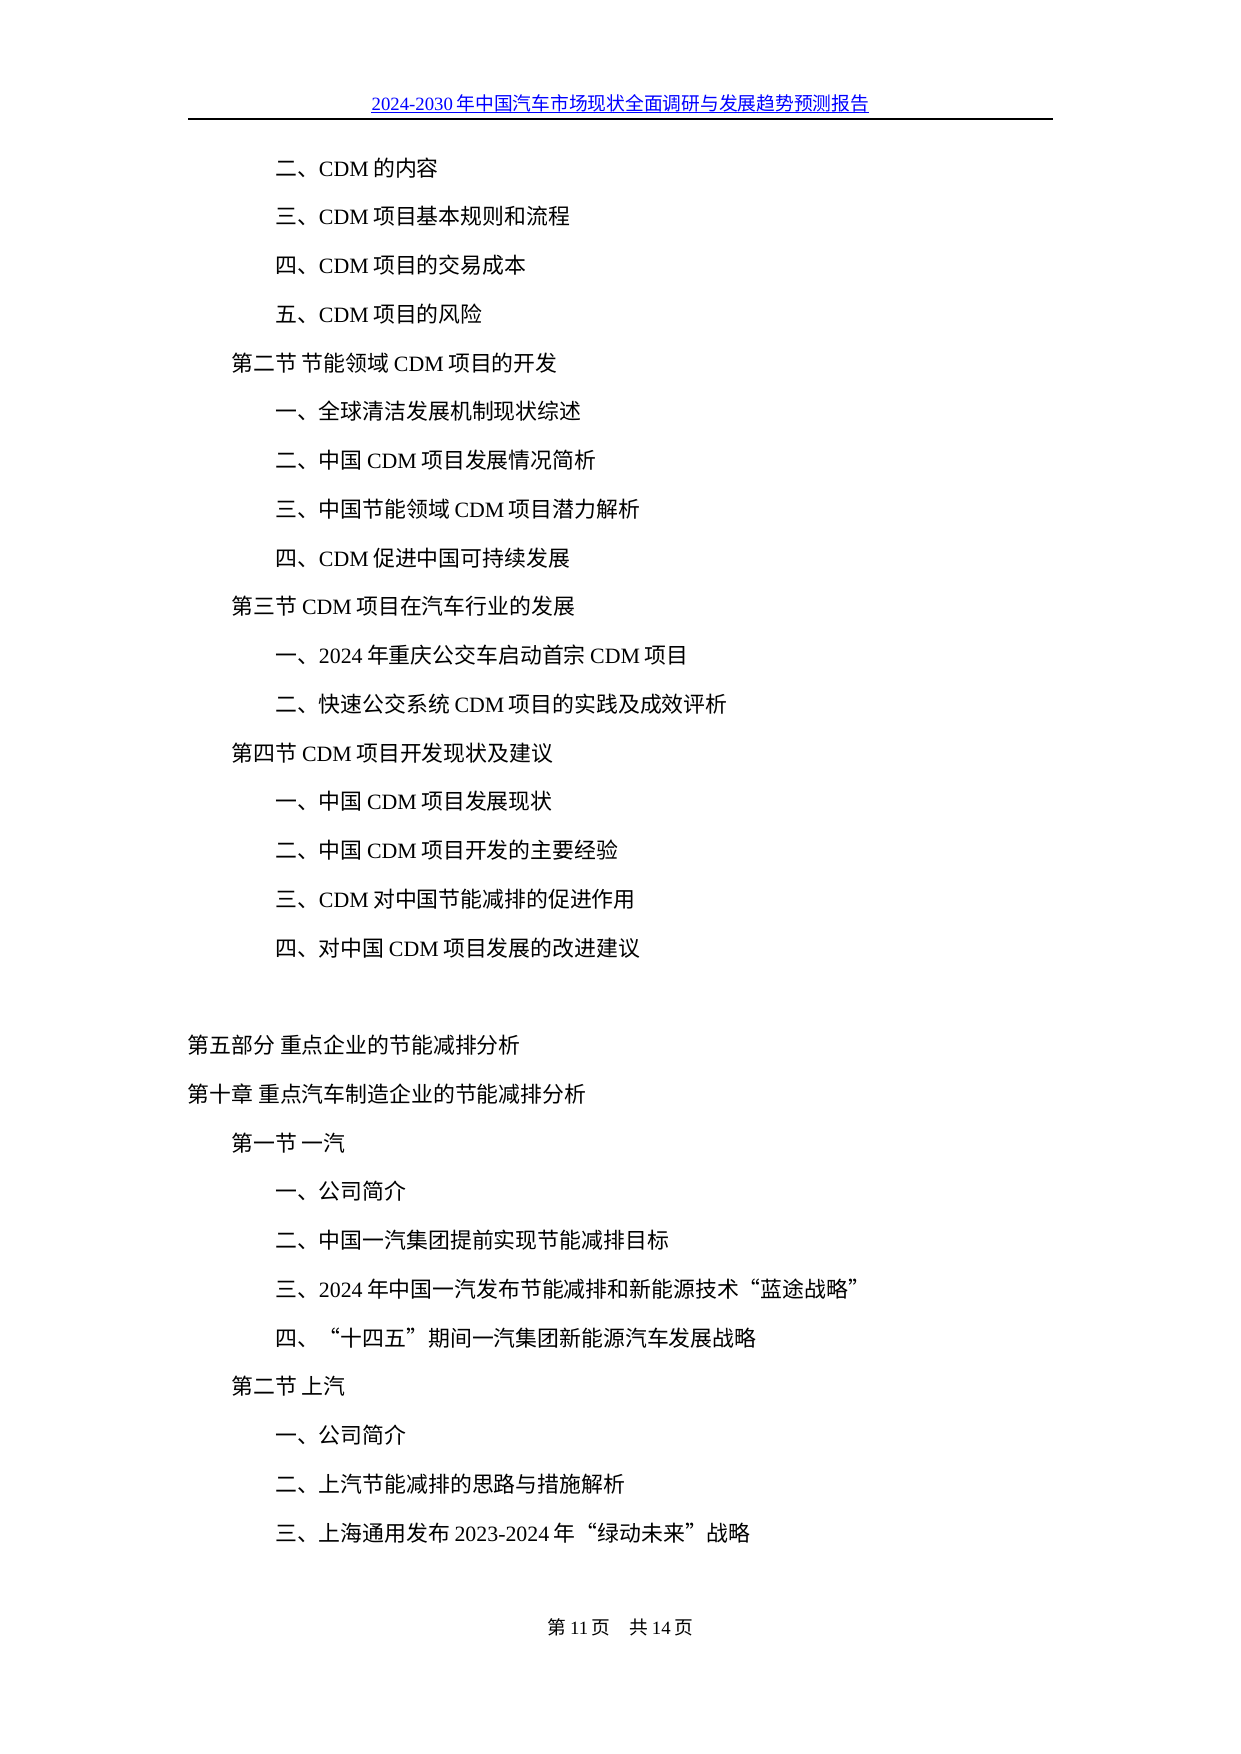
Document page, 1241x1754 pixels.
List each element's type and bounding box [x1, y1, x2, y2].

text [187, 150, 1053, 1548]
